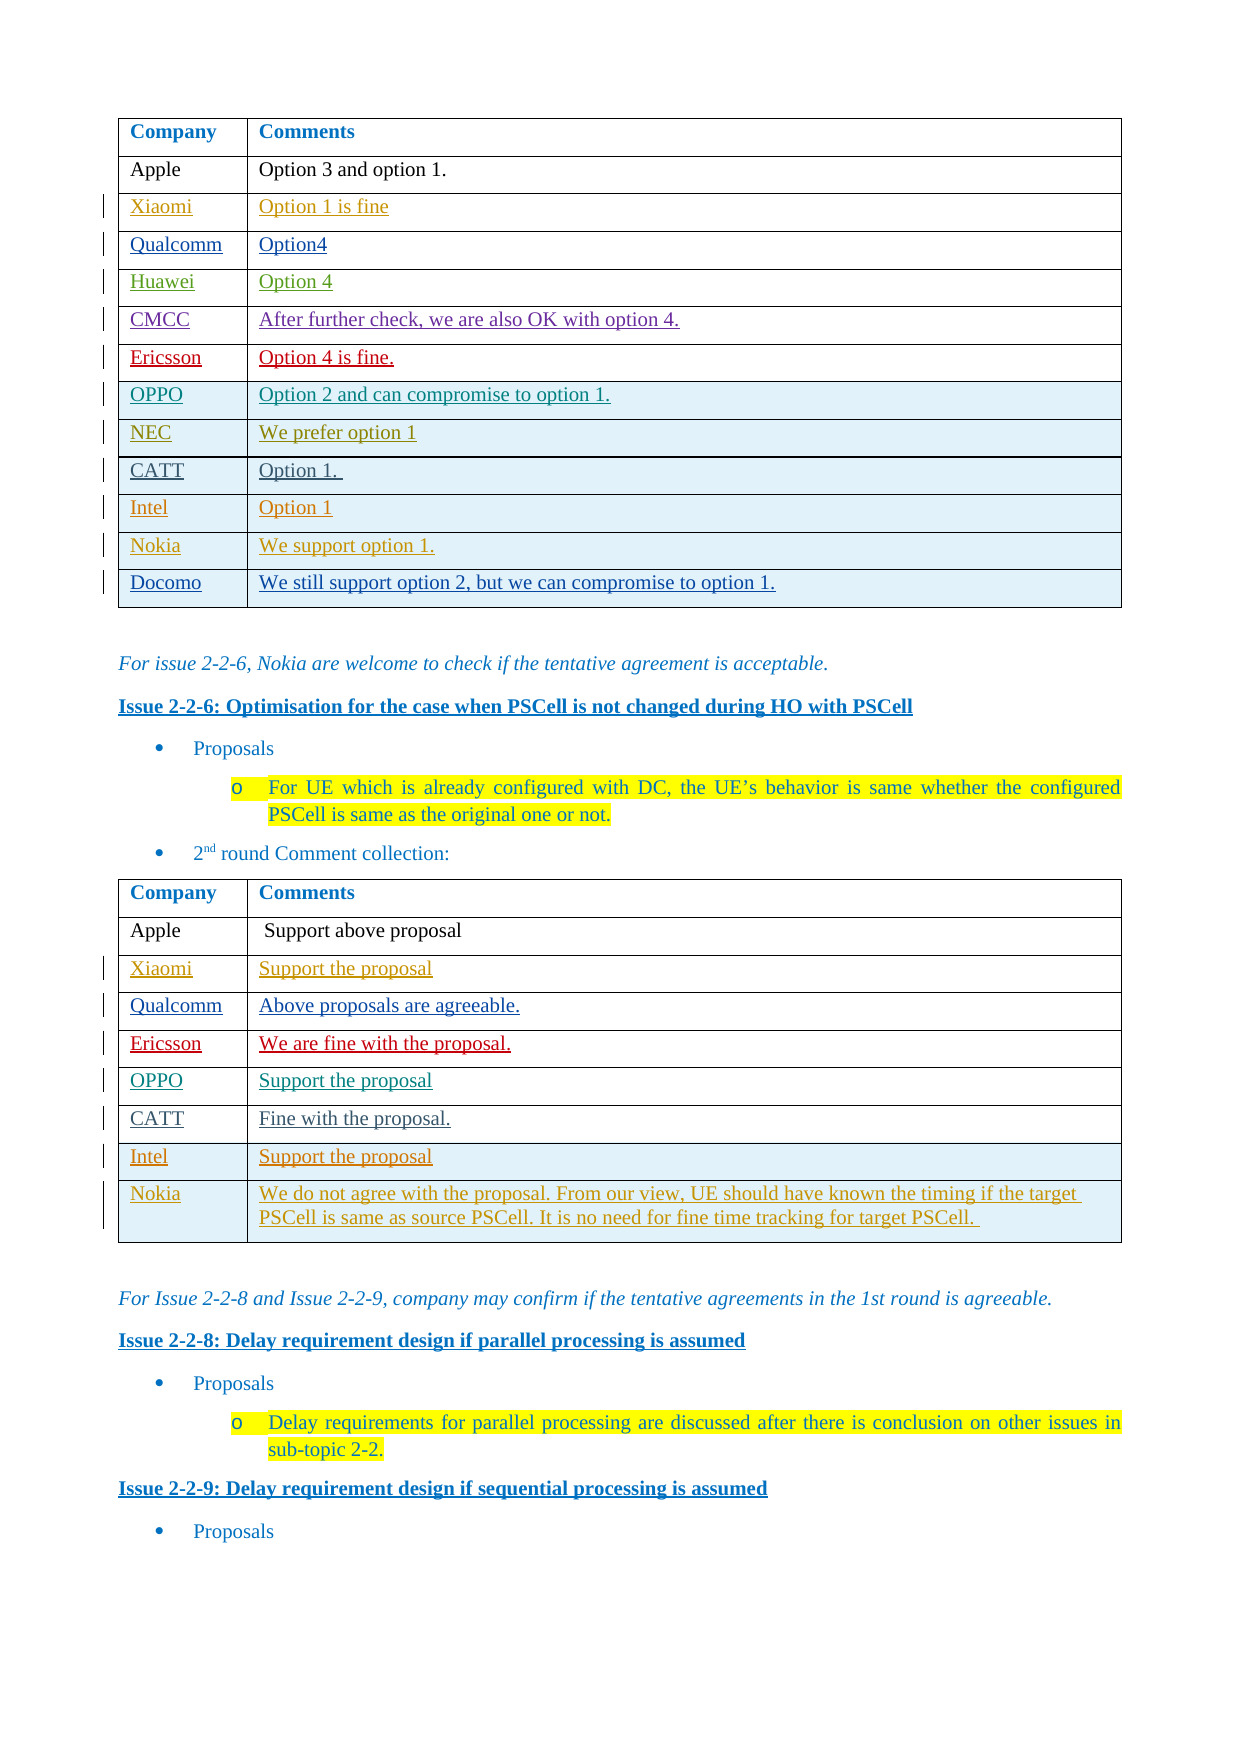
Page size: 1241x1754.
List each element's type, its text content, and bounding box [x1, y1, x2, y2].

table_cell [119, 956, 247, 992]
text Issue 2-2-8: Delay requirement design if parallel processing is assumed [118, 1328, 1122, 1352]
table_cell [248, 956, 1121, 992]
text For issue 2-2-6, Nokia are welcome to check if the tentative agreement is acceptable. [118, 651, 1122, 675]
list 2nd round Comment collection: [156, 841, 1122, 865]
list For UE which is already configured with DC, the UE’s behavior is same whether the configured PSCell is same as the original one or not. [231, 799, 1122, 826]
table_cell [248, 1031, 1121, 1067]
table_cell [248, 1068, 1121, 1105]
text Issue 2-2-6: Optimisation for the case when PSCell is not changed during HO with PSCell [118, 693, 1122, 718]
table_header Comments [248, 880, 1121, 917]
list Proposals [156, 1518, 1122, 1543]
table_cell [248, 232, 1121, 268]
table_cell [119, 194, 247, 231]
table_cell [248, 993, 1121, 1030]
table_cell [248, 270, 1121, 306]
table_cell [248, 345, 1121, 381]
table_cell [119, 232, 247, 268]
table_cell [119, 1106, 247, 1142]
table_cell Apple [119, 918, 247, 954]
table_cell [248, 1106, 1121, 1142]
table_cell [119, 993, 247, 1030]
table_cell [119, 1031, 247, 1067]
table_header Comments [248, 119, 1121, 156]
table_header Company [119, 880, 247, 917]
table_cell [248, 307, 1121, 344]
list Proposals [156, 1371, 1122, 1395]
text Issue 2-2-9: Delay requirement design if sequential processing is assumed [118, 1476, 1122, 1500]
list Delay requirements for parallel processing are discussed after there is conclusion on other issues in sub-topic 2-2. [231, 1434, 1122, 1461]
table_cell [119, 345, 247, 381]
table_cell [119, 307, 247, 344]
table_cell [248, 194, 1121, 231]
table_cell Option 3 and option 1. [248, 157, 1121, 193]
table_cell Apple [119, 157, 247, 193]
text For Issue 2-2-8 and Issue 2-2-9, company may confirm if the tentative agreements in the 1st round is agreeable. [118, 1286, 1122, 1310]
table_header Company [119, 119, 247, 156]
table_cell [119, 270, 247, 306]
table_cell Support above proposal [248, 918, 1121, 954]
table_cell [119, 1068, 247, 1105]
list Proposals [156, 736, 1122, 760]
